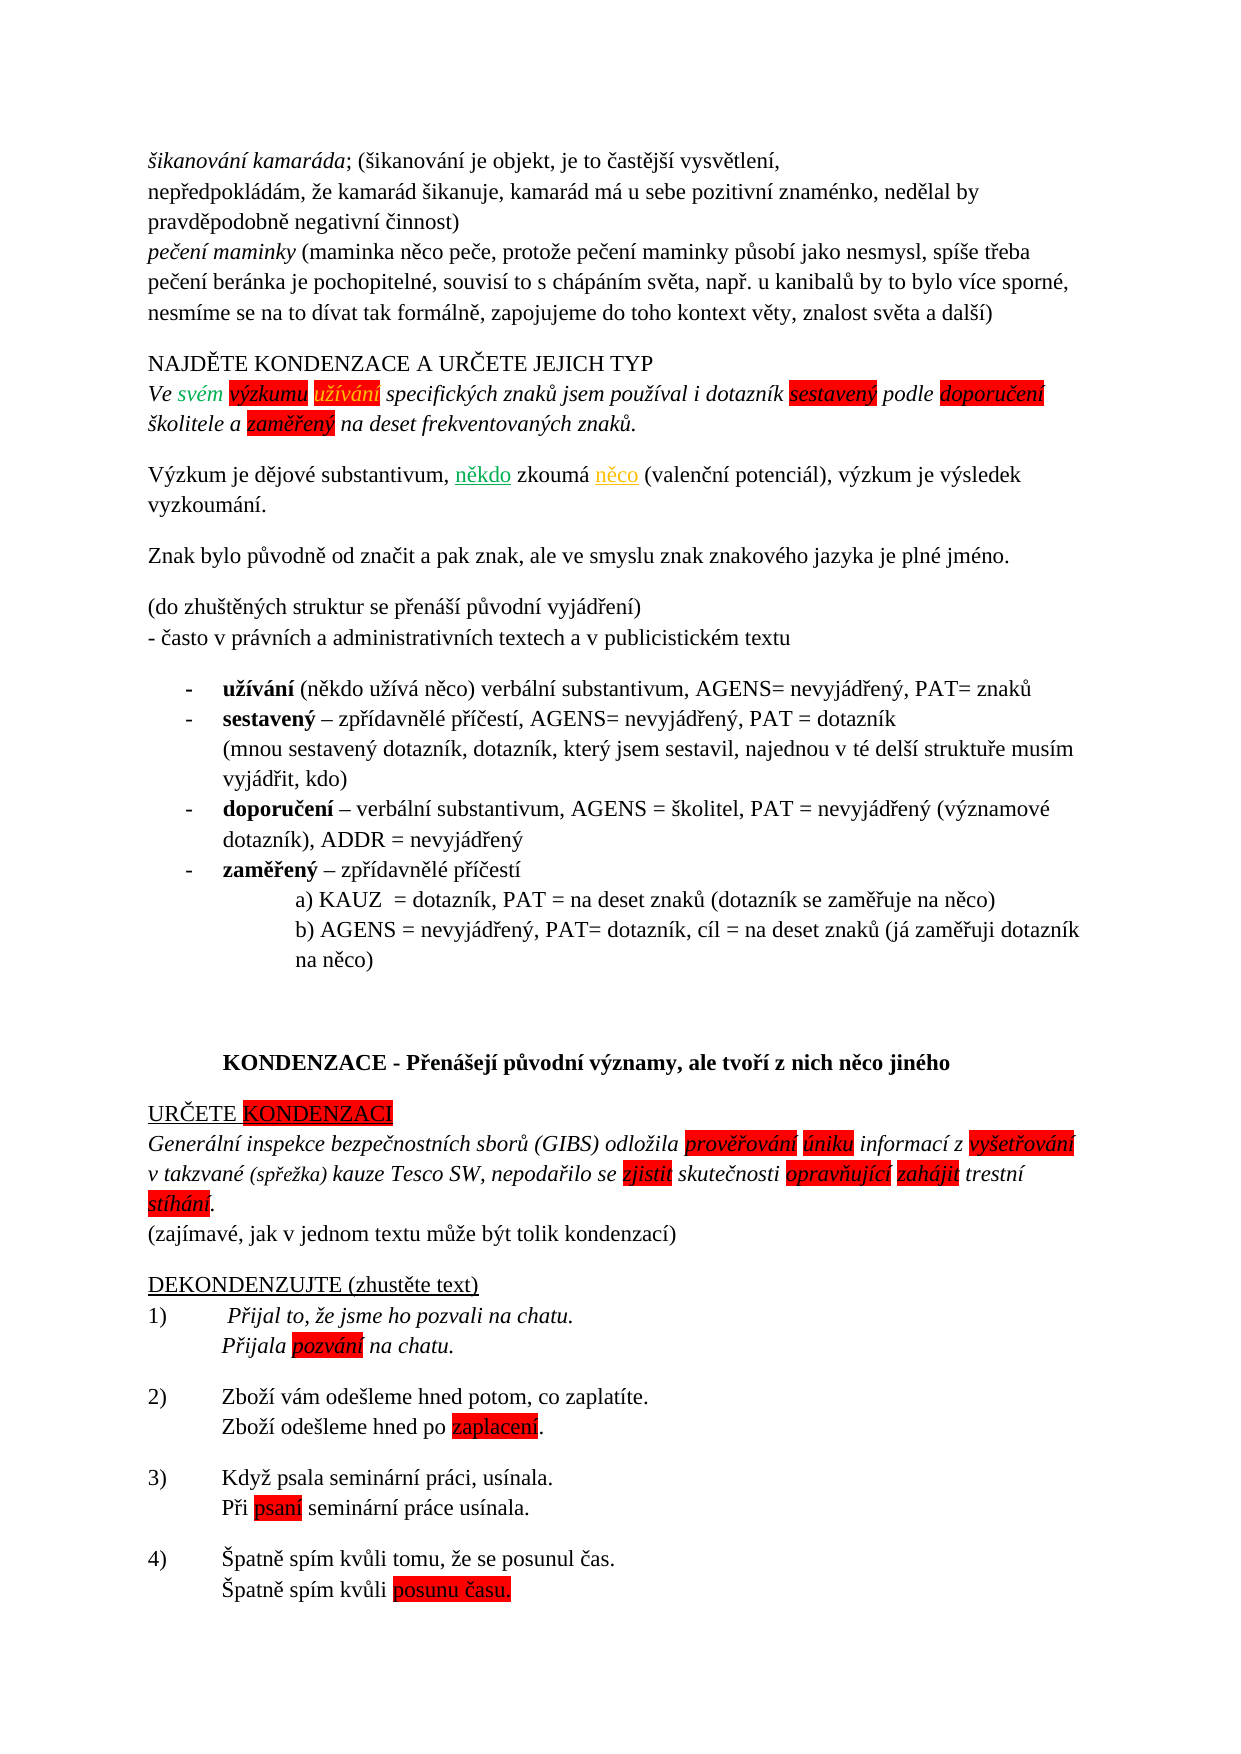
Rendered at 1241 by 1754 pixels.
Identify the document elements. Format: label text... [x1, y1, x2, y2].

text URČETE KONDENZACI Generální inspekce bezpečnostních sborů (GIBS) odložila prověřování úniku informací z vyšetřování v takzvané (spřežka) kauze Tesco SW, nepodařilo se zjistit skutečnosti opravňující zahájit trestní stíhání. (zajímavé, jak v jednom textu může být tolik kondenzací) [148, 1100, 1093, 1247]
list KONDENZACE - Přenášejí původní významy, ale tvoří z nich něco jiného [223, 1049, 1093, 1075]
text šikanování kamaráda; (šikanování je objekt, je to častější vysvětlení, nepředpokládám, že kamarád šikanuje, kamarád má u sebe pozitivní znaménko, nedělal by pravděpodobně negativní činnost) pečení maminky (maminka něco peče, protože pečení maminky působí jako nesmysl, spíše třeba pečení beránka je pochopitelné, souvisí to s chápáním světa, např. u kanibalů by to bylo více sporné, nesmíme se na to dívat tak formálně, zapojujeme do toho kontext věty, znalost světa a další) [148, 148, 1093, 325]
list zaměřený – zpřídavnělé příčestí a) KAUZ = dotazník, PAT = na deset znaků (dotazník se zaměřuje na něco) b) AGENS = nevyjádřený, PAT= dotazník, cíl = na deset znaků (já zaměřuji dotazník na něco) [185, 856, 1093, 973]
text Znak bylo původně od značit a pak znak, ale ve smyslu znak znakového jazyka je plné jméno. [148, 542, 1093, 569]
list sestavený – zpřídavnělé příčestí, AGENS= nevyjádřený, PAT = dotazník (mnou sestavený dotazník, dotazník, který jsem sestavil, najednou v té delší struktuře musím vyjádřit, kdo) [185, 705, 1093, 792]
text 2) Zboží vám odešleme hned potom, co zaplatíte. Zboží odešleme hned po zaplacení. [148, 1383, 1093, 1439]
text DEKONDENZUJTE (zhustěte text) 1) Přijal to, že jsme ho pozvali na chatu. Přijala pozvání na chatu. [148, 1272, 1093, 1358]
text Výzkum je dějové substantivum, někdo zkoumá něco (valenční potenciál), výzkum je výsledek vyzkoumání. [148, 461, 1093, 518]
list doporučení – verbální substantivum, AGENS = školitel, PAT = nevyjádřený (významové dotazník), ADDR = nevyjádřený [185, 796, 1093, 852]
text NAJDĚTE KONDENZACE A URČETE JEJICH TYP Ve svém výzkumu užívání specifických znaků jsem používal i dotazník sestavený podle doporučení školitele a zaměřený na deset frekventovaných znaků. [148, 350, 1093, 436]
text 3) Když psala seminární práci, usínala. Při psaní seminární práce usínala. [148, 1464, 1093, 1521]
text (do zhuštěných struktur se přenáší původní vyjádření) - často v právních a administrativních textech a v publicistickém textu [148, 593, 1093, 650]
list užívání (někdo užívá něco) verbální substantivum, AGENS= nevyjádřený, PAT= znaků [185, 675, 1093, 701]
text 4) Špatně spím kvůli tomu, že se posunul čas. Špatně spím kvůli posunu času. [148, 1546, 1093, 1602]
